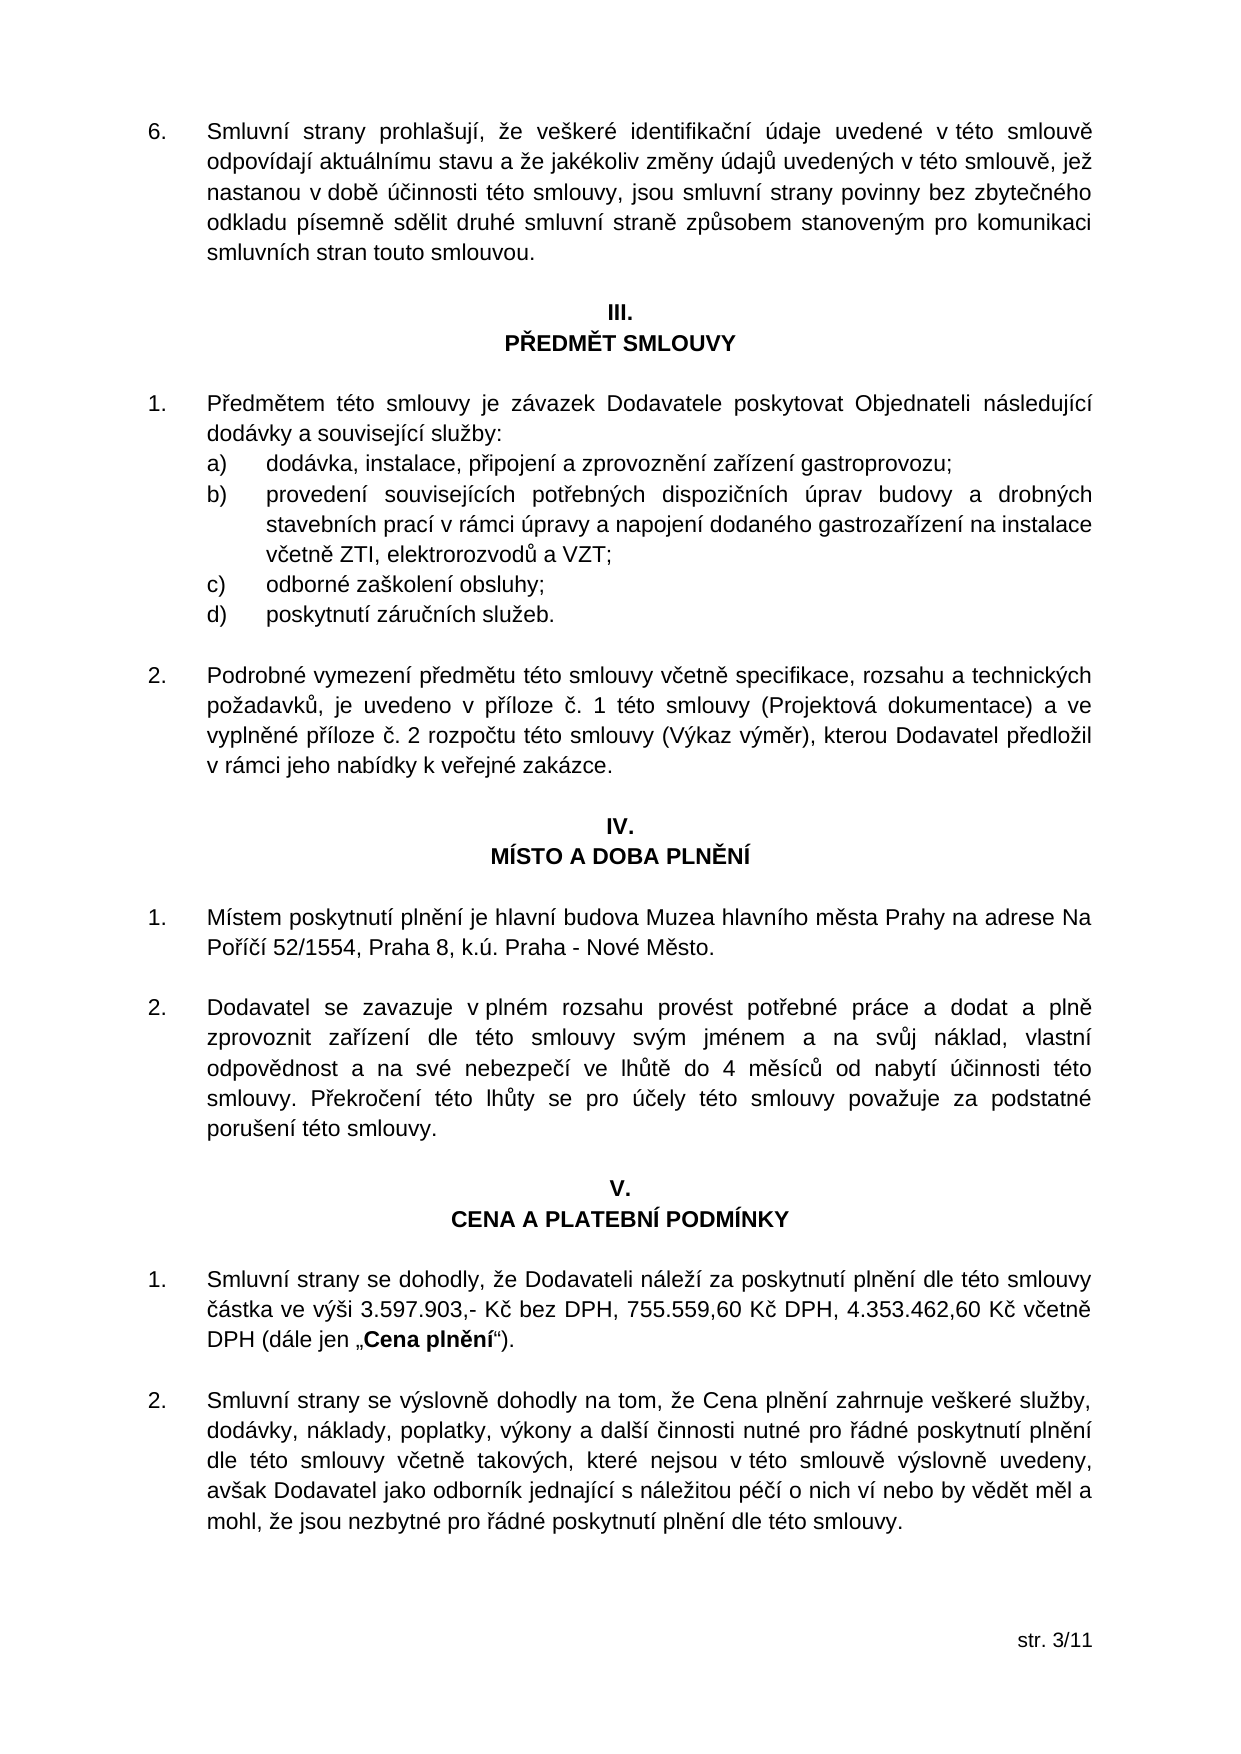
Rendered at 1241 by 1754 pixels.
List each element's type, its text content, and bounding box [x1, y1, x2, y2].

list Smluvní strany se výslovně dohodly na tom, že Cena plnění zahrnuje veškeré služby, dodávky, náklady, poplatky, výkony a další činnosti nutné pro řádné poskytnutí plnění dle této smlouvy včetně takových, které nejsou v této smlouvě výslovně uvedeny, avšak Dodavatel jako odborník jednající s náležitou péčí o nich ví nebo by vědět měl a mohl, že jsou nezbytné pro řádné poskytnutí plnění dle této smlouvy. [148, 1387, 1093, 1534]
list dodávka, instalace, připojení a zprovoznění zařízení gastroprovozu; [207, 450, 1093, 477]
list Místem poskytnutí plnění je hlavní budova Muzea hlavního města Prahy na adrese Na Poříčí 52/1554, Praha 8, k.ú. Praha - Nové Město. [148, 903, 1093, 960]
text MÍSTO A DOBA PLNĚNÍ [148, 843, 1093, 869]
list poskytnutí záručních služeb. [207, 601, 1093, 628]
list Podrobné vymezení předmětu této smlouvy včetně specifikace, rozsahu a technických požadavků, je uvedeno v příloze č. 1 této smlouvy (Projektová dokumentace) a ve vyplněné příloze č. 2 rozpočtu této smlouvy (Výkaz výměr), kterou Dodavatel předložil v rámci jeho nabídky k veřejné zakázce. [148, 662, 1093, 779]
text IV. [148, 813, 1093, 839]
text III. [148, 299, 1093, 326]
list odborné zaškolení obsluhy; [207, 571, 1093, 598]
list Smluvní strany se dohodly, že Dodavateli náleží za poskytnutí plnění dle této smlouvy částka ve výši 3.597.903,- Kč bez DPH, 755.559,60 Kč DPH, 4.353.462,60 Kč včetně DPH (dále jen „Cena plnění“). [148, 1266, 1093, 1353]
list Smluvní strany prohlašují, že veškeré identifikační údaje uvedené v této smlouvě odpovídají aktuálnímu stavu a že jakékoliv změny údajů uvedených v této smlouvě, jež nastanou v době účinnosti této smlouvy, jsou smluvní strany povinny bez zbytečného odkladu písemně sdělit druhé smluvní straně způsobem stanoveným pro komunikaci smluvních stran touto smlouvou. [148, 118, 1093, 265]
text CENA A PLATEBNÍ PODMÍNKY [148, 1206, 1093, 1232]
list Dodavatel se zavazuje v plném rozsahu provést potřebné práce a dodat a plně zprovoznit zařízení dle této smlouvy svým jménem a na svůj náklad, vlastní odpovědnost a na své nebezpečí ve lhůtě do 4 měsíců od nabytí účinnosti této smlouvy. Překročení této lhůty se pro účely této smlouvy považuje za podstatné porušení této smlouvy. [148, 994, 1093, 1141]
list provedení souvisejících potřebných dispozičních úprav budovy a drobných stavebních prací v rámci úpravy a napojení dodaného gastrozařízení na instalace včetně ZTI, elektrorozvodů a VZT; [207, 481, 1093, 567]
text PŘEDMĚT SMLOUVY [148, 329, 1093, 356]
text V. [148, 1175, 1093, 1202]
list Předmětem této smlouvy je závazek Dodavatele poskytovat Objednateli následující dodávky a související služby: [148, 390, 1093, 447]
